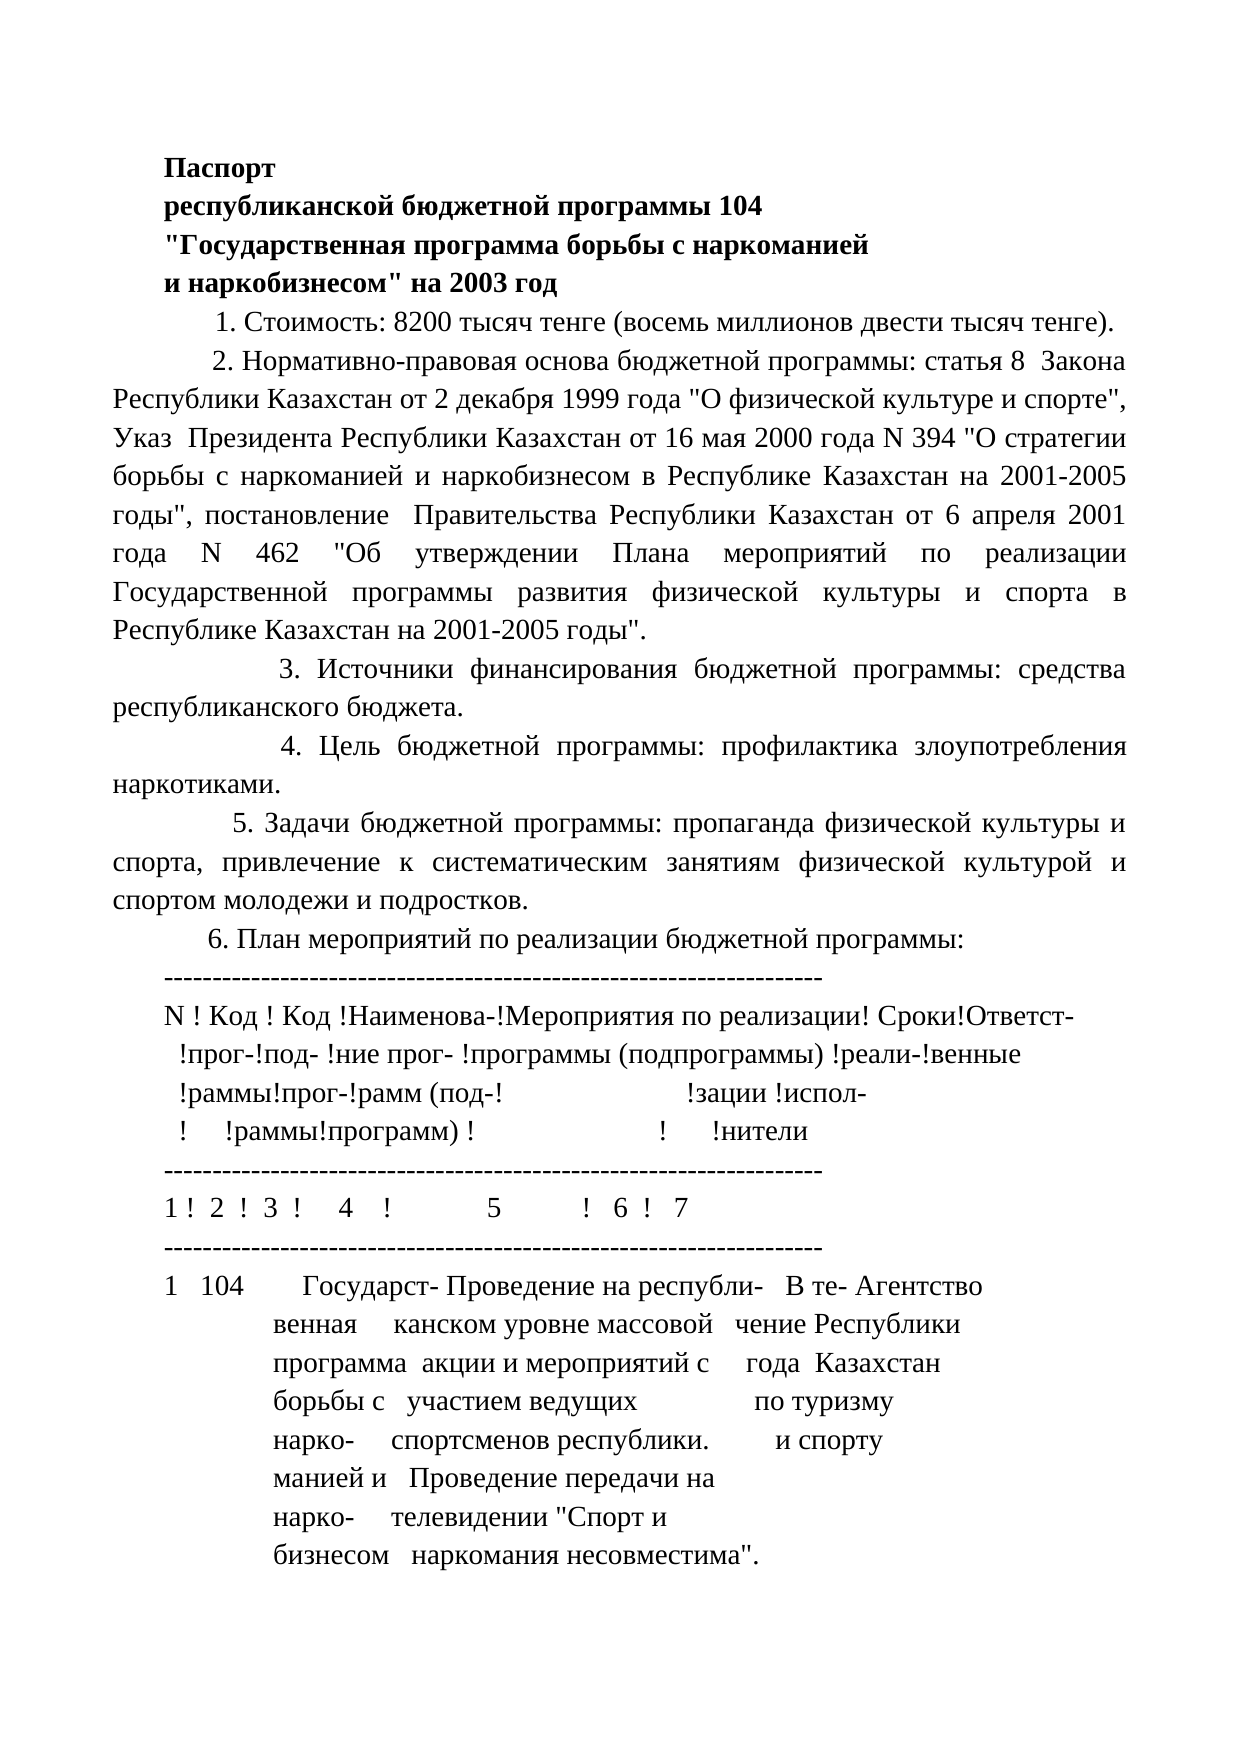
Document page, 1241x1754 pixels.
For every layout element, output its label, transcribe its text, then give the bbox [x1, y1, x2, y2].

text нарко- спортсменов республики. и спорту [112, 1422, 1128, 1455]
text программа акции и мероприятий с года Казахстан [112, 1345, 1128, 1378]
text венная канском уровне массовой чение Республики [112, 1306, 1128, 1340]
text "Государственная программа борьбы с наркоманией [112, 227, 1128, 261]
text N ! Код ! Код !Наименова-!Мероприятия по реализации! Сроки!Ответст- [112, 998, 1128, 1031]
text и наркобизнесом" на 2003 год [112, 266, 1128, 299]
text борьбы с участием ведущих по туризму [112, 1383, 1128, 1417]
text республиканской бюджетной программы 104 [112, 188, 1128, 222]
text бизнесом наркомания несовместима". [112, 1537, 1128, 1571]
text 1 104 Государст- Проведение на республи- В те- Агентство [112, 1268, 1128, 1301]
text !прог-!под- !ние прог- !программы (подпрограммы) !реали-!венные [112, 1036, 1128, 1070]
text 1. Стоимость: 8200 тысяч тенге (восемь миллионов двести тысяч тенге). [112, 304, 1128, 338]
text -------------------------------------------------------------------- [112, 959, 1128, 993]
text 4. Цель бюджетной программы: профилактика злоупотребления наркотиками. [112, 728, 1128, 800]
text манией и Проведение передачи на [112, 1460, 1128, 1494]
text -------------------------------------------------------------------- [112, 1229, 1128, 1263]
text нарко- телевидении "Спорт и [112, 1499, 1128, 1532]
text 6. План мероприятий по реализации бюджетной программы: [112, 921, 1128, 954]
text 5. Задачи бюджетной программы: пропаганда физической культуры и спорта, привлечение к систематическим занятиям физической культурой и спортом молодежи и подростков. [112, 805, 1128, 916]
text -------------------------------------------------------------------- [112, 1152, 1128, 1186]
text 3. Источники финансирования бюджетной программы: средства республиканского бюджета. [112, 651, 1128, 723]
text 2. Нормативно-правовая основа бюджетной программы: статья 8 Закона Республики Казахстан от 2 декабря 1999 года "О физической культуре и спорте", Указ Президента Республики Казахстан от 16 мая 2000 года N 394 "О стратегии борьбы с наркоманией и наркобизнесом в Республике Казахстан на 2001-2005 годы", постановление Правительства Республики Казахстан от 6 апреля 2001 года N 462 "Об утверждении Плана мероприятий по реализации Государственной программы развития физической культуры и спорта в Республике Казахстан на 2001-2005 годы". [112, 343, 1128, 646]
text Паспорт [112, 150, 1128, 183]
text ! !раммы!программ) ! ! !нители [112, 1113, 1128, 1147]
text 1 ! 2 ! 3 ! 4 ! 5 ! 6 ! 7 [112, 1191, 1128, 1224]
text !раммы!прог-!рамм (под-! !зации !испол- [112, 1075, 1128, 1108]
